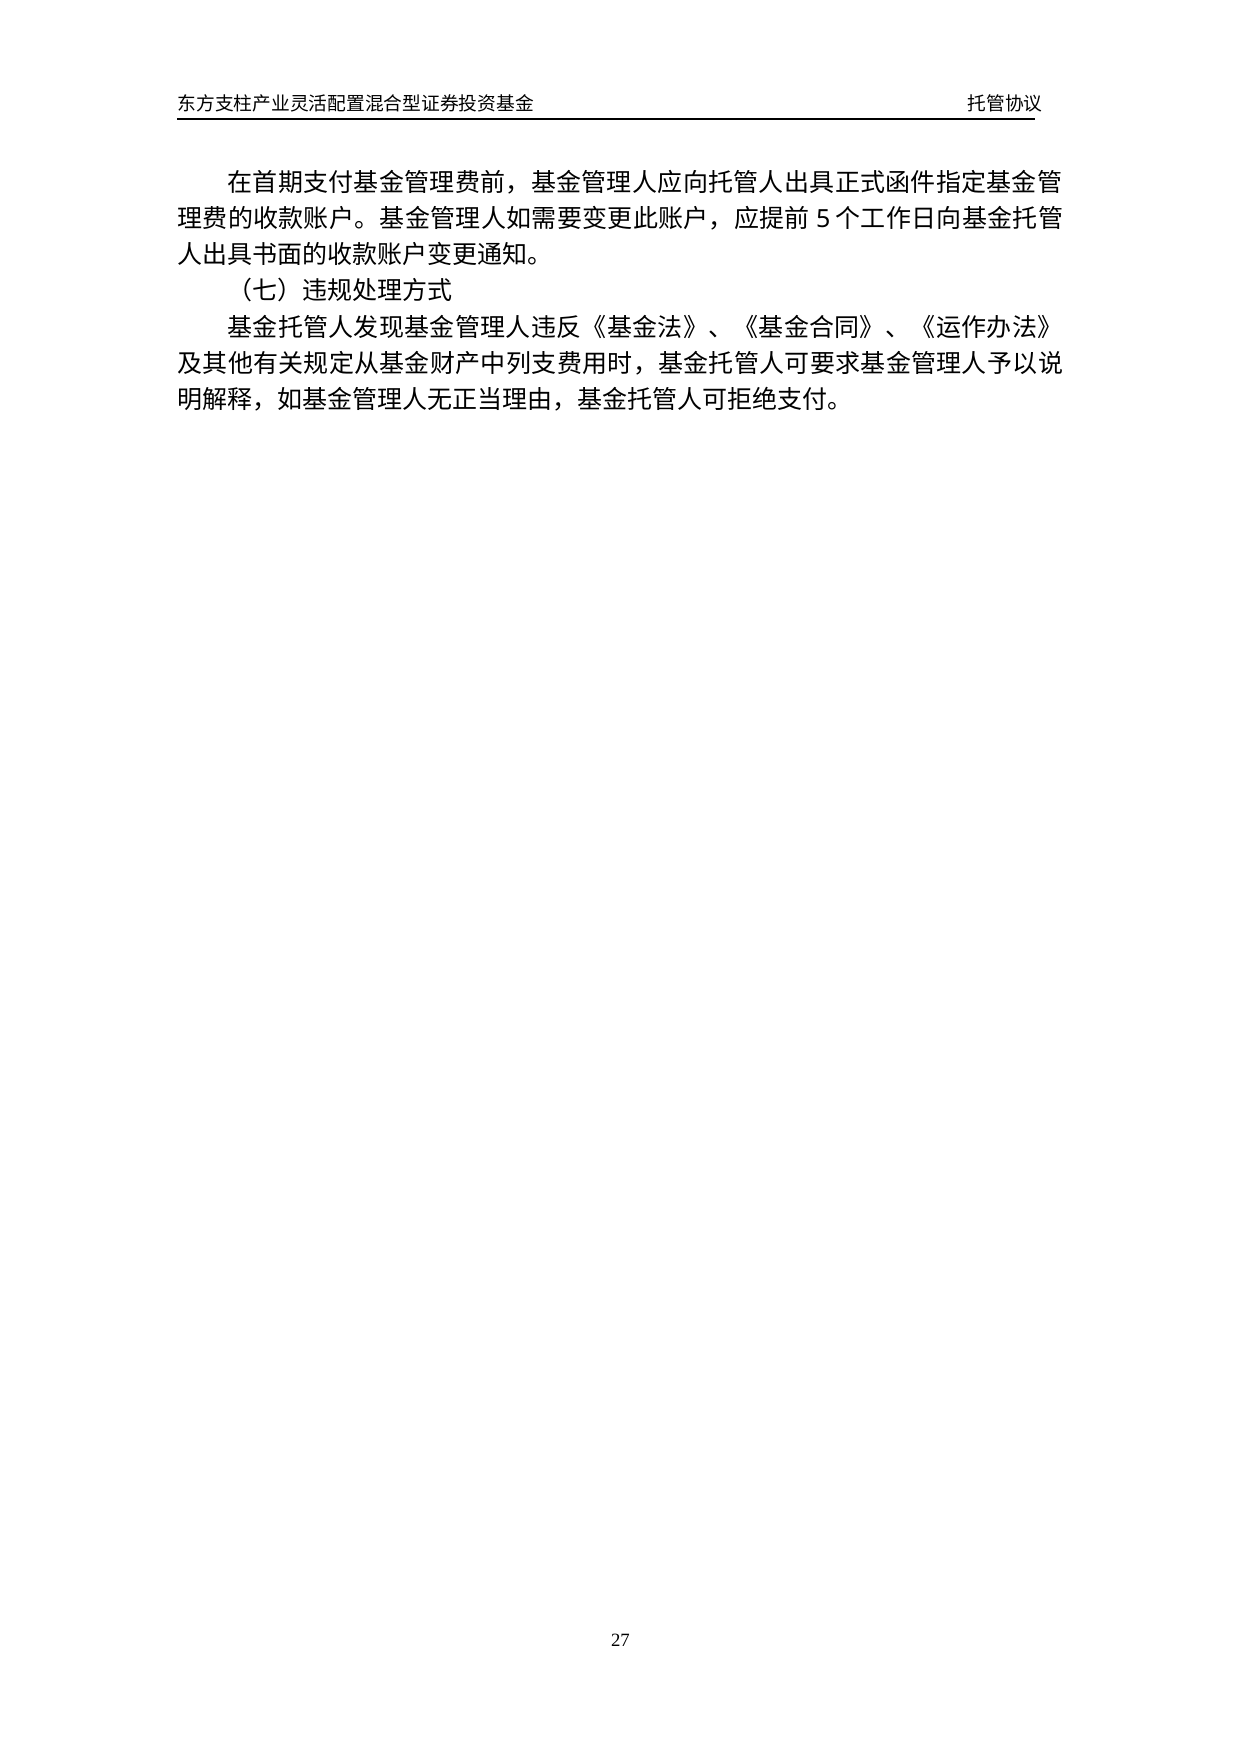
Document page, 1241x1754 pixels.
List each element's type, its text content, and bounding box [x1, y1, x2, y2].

text 在首期支付基金管理费前，基金管理人应向托管人出具正式函件指定基金管理费的收款账户。基金管理人如需要变更此账户，应提前5个工作日向基金托管人出具书面的收款账户变更通知。 [177, 162, 1063, 271]
text （七）违规处理方式 [177, 271, 1063, 307]
text 基金托管人发现基金管理人违反《基金法》、《基金合同》、《运作办法》及其他有关规定从基金财产中列支费用时，基金托管人可要求基金管理人予以说明解释，如基金管理人无正当理由，基金托管人可拒绝支付。 [177, 307, 1063, 416]
